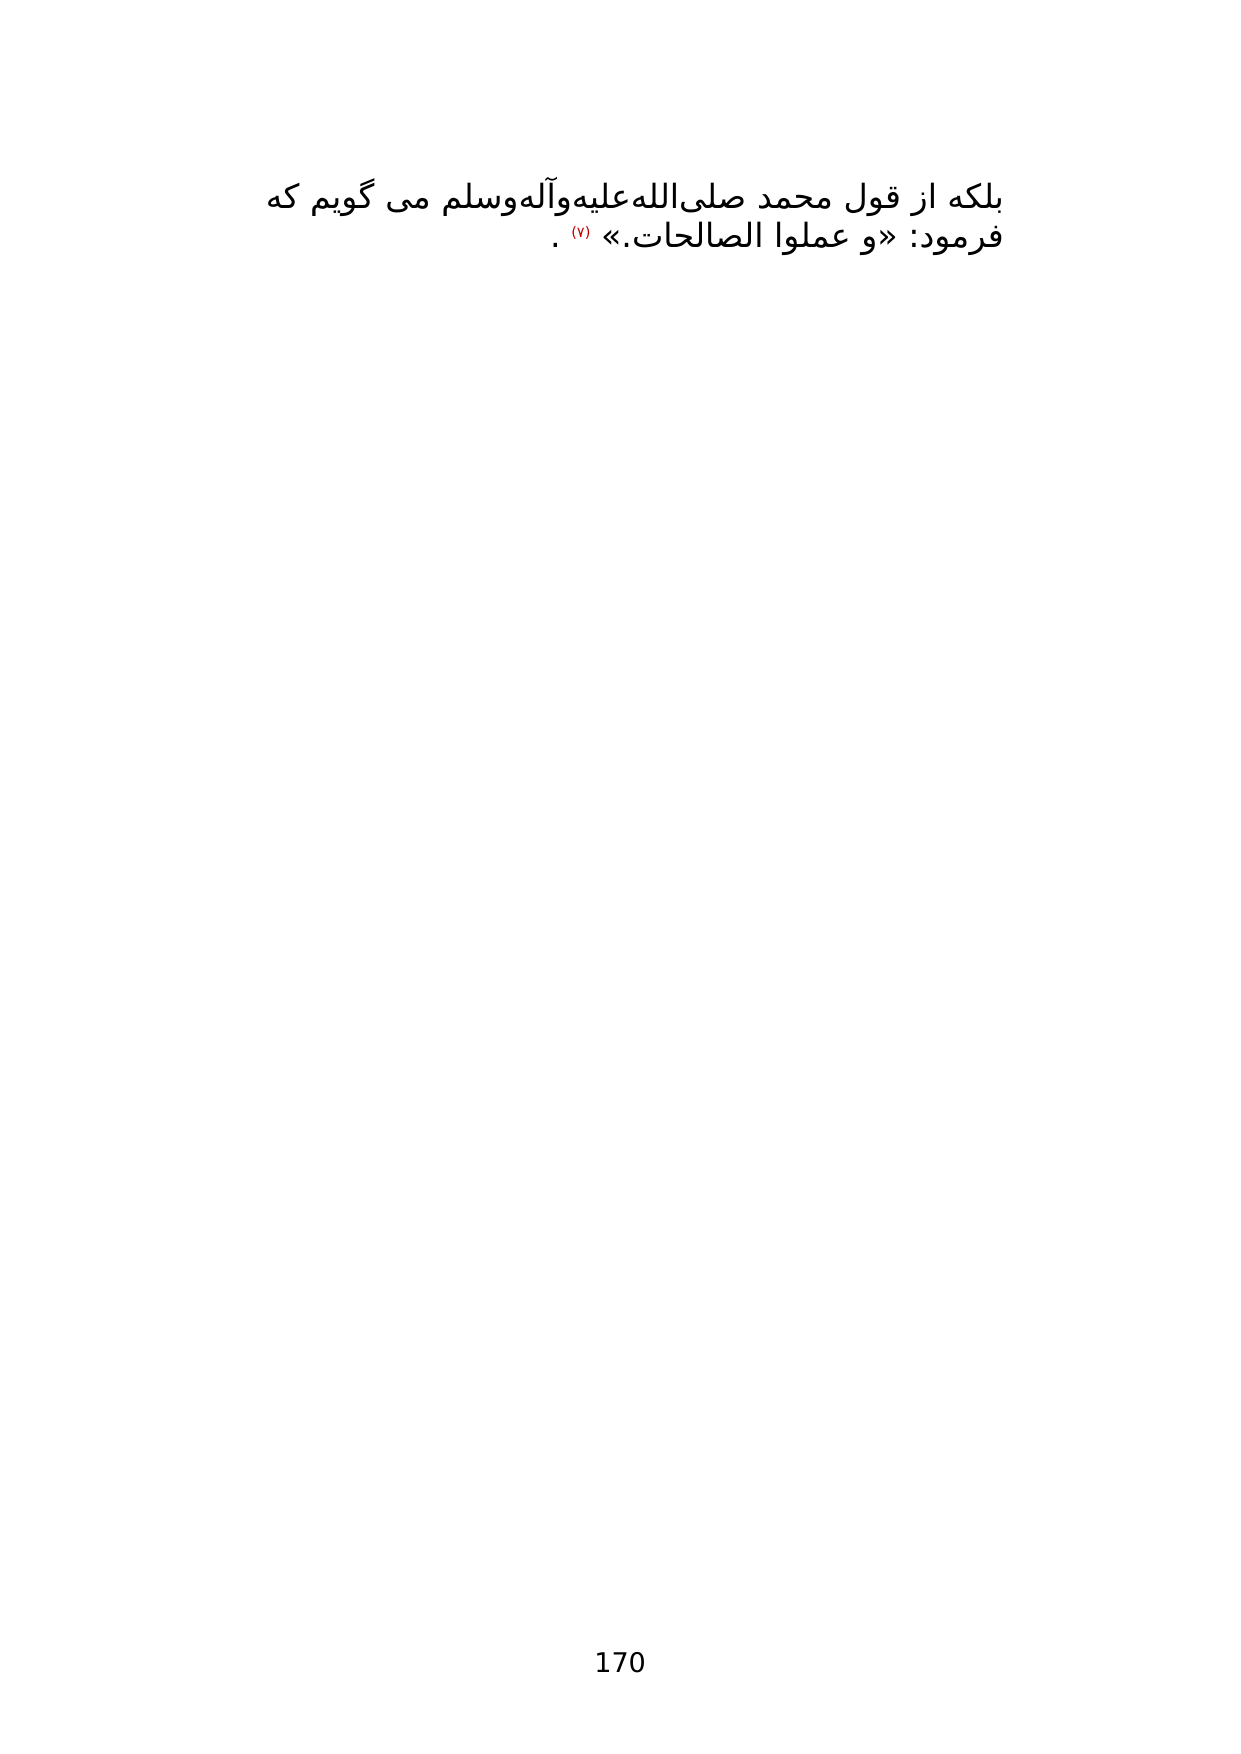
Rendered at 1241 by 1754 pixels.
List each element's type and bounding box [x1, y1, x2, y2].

text [236, 177, 1004, 255]
